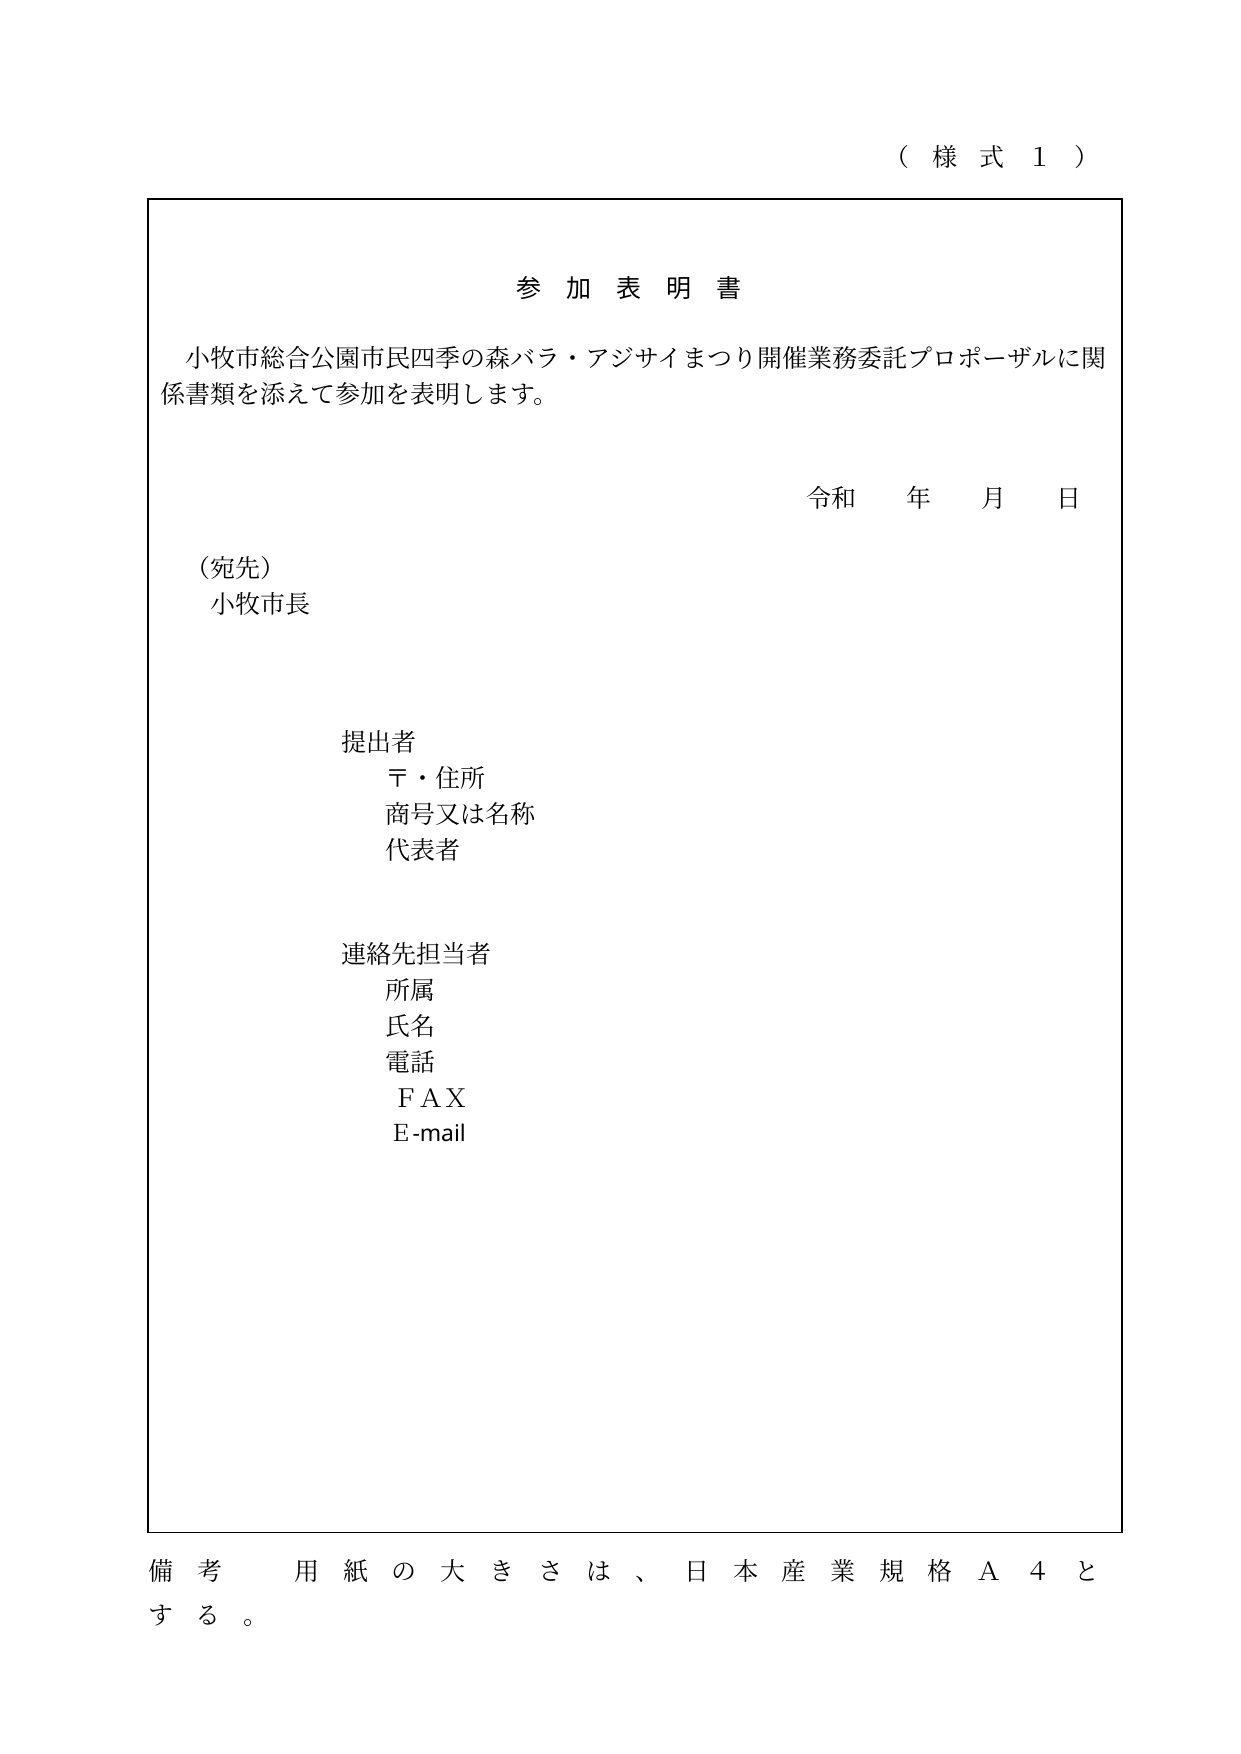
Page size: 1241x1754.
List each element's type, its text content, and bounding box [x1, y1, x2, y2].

text （様式１） [148, 134, 1122, 178]
text 備考 用紙の大きさは、日本産業規格Ａ４とする。 [148, 1547, 1122, 1636]
